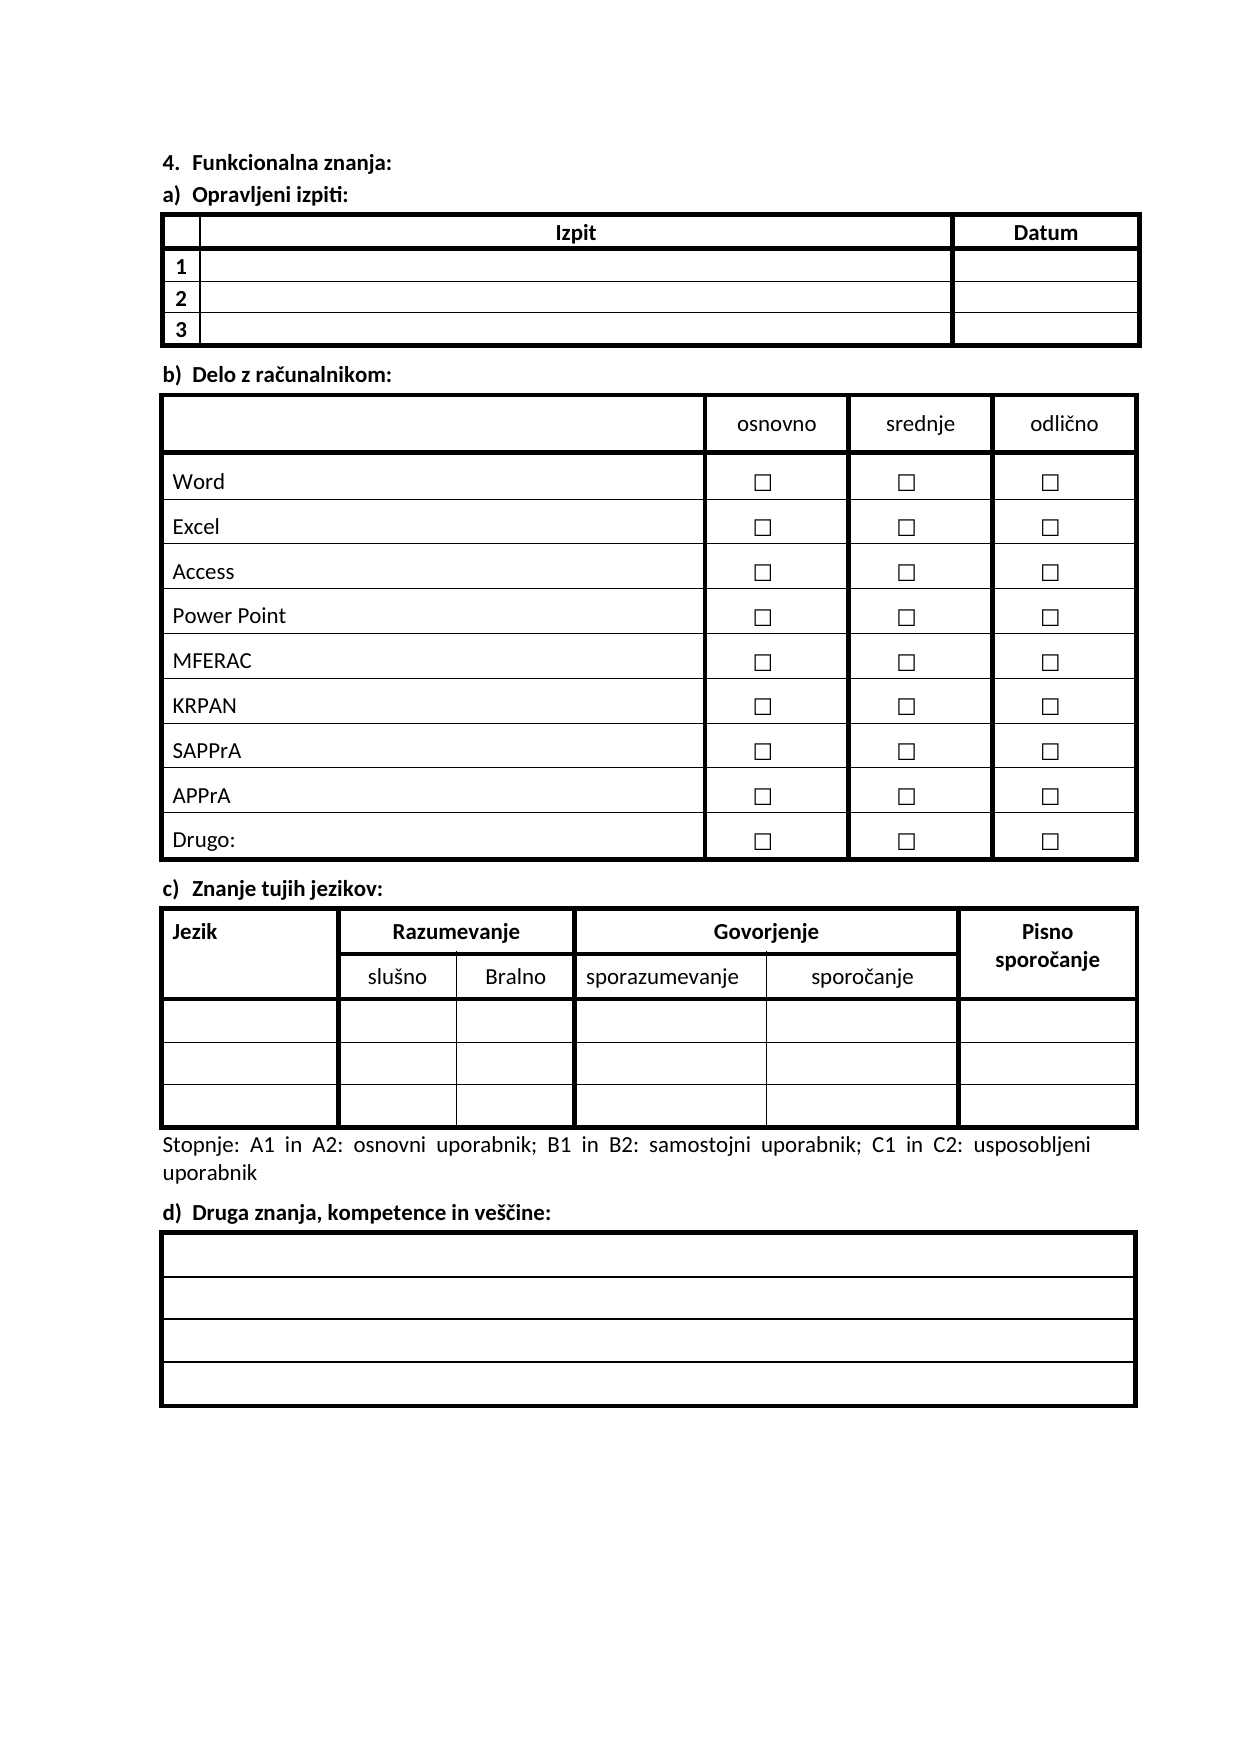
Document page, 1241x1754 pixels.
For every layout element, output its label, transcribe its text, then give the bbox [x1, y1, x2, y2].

table_cell [851, 724, 990, 767]
table_header Datum [955, 217, 1137, 246]
table_cell [851, 679, 990, 722]
table_cell 1 [165, 251, 199, 281]
table_cell [577, 1043, 766, 1083]
table_cell [851, 455, 990, 498]
table_cell [201, 282, 950, 312]
list Delo z računalnikom: [162, 360, 1093, 388]
table_cell [341, 1001, 456, 1042]
table_cell Bralno [457, 956, 572, 997]
table_cell SAPPrA [164, 724, 703, 767]
table_cell MFERAC [164, 634, 703, 678]
table_cell [851, 500, 990, 543]
table_cell [995, 634, 1134, 678]
table_cell [341, 1085, 456, 1125]
table_cell [201, 313, 950, 343]
table_cell [961, 1001, 1135, 1042]
table_header srednje [851, 397, 990, 450]
table_cell [164, 1085, 336, 1125]
table_cell [707, 500, 846, 543]
table_cell [164, 1001, 336, 1042]
table_cell [955, 282, 1137, 312]
table_cell [577, 1001, 766, 1042]
table_cell [164, 1043, 336, 1083]
table_cell [201, 251, 950, 281]
table_cell [707, 768, 846, 812]
table_cell Word [164, 455, 703, 498]
table_cell sporazumevanje [577, 956, 766, 997]
table_cell [457, 1085, 572, 1125]
list Znanje tujih jezikov: [162, 874, 1093, 902]
table_cell [995, 724, 1134, 767]
table_cell [707, 724, 846, 767]
table_cell [955, 313, 1137, 343]
table_cell Access [164, 544, 703, 588]
table_cell [457, 1043, 572, 1083]
table_cell [164, 1278, 1133, 1318]
table_header Jezik [164, 911, 336, 997]
table_cell slušno [341, 956, 456, 997]
table_cell [767, 1085, 956, 1125]
table_cell [995, 589, 1134, 633]
table_cell [995, 768, 1134, 812]
list Funkcionalna znanja: [162, 148, 1093, 176]
list Druga znanja, kompetence in veščine: [162, 1198, 1093, 1226]
table_cell [164, 1320, 1133, 1361]
table_cell [851, 813, 990, 857]
table_cell [577, 1085, 766, 1125]
table_cell 2 [165, 282, 199, 312]
table_cell [995, 544, 1134, 588]
table_cell [851, 768, 990, 812]
table_cell [851, 544, 990, 588]
table_cell sporočanje [767, 956, 956, 997]
table_cell [995, 455, 1134, 498]
table_header Razumevanje [341, 911, 572, 951]
table_header [165, 217, 199, 246]
table_cell [995, 679, 1134, 722]
table_cell APPrA [164, 768, 703, 812]
table_cell [707, 813, 846, 857]
table_cell Drugo: [164, 813, 703, 857]
table_cell KRPAN [164, 679, 703, 722]
table_cell [164, 1363, 1133, 1403]
table_cell [707, 589, 846, 633]
table_cell [961, 1085, 1135, 1125]
table_cell Excel [164, 500, 703, 543]
table_header odlično [995, 397, 1134, 450]
table_cell [995, 813, 1134, 857]
table_cell [767, 1043, 956, 1083]
table_header Izpit [201, 217, 950, 246]
table_header osnovno [707, 397, 846, 450]
table_cell [707, 679, 846, 722]
table_cell [851, 589, 990, 633]
table_header [164, 397, 703, 450]
table_cell [457, 1001, 572, 1042]
table_header Govorjenje [577, 911, 956, 951]
table_cell [995, 500, 1134, 543]
table_header [164, 1235, 1133, 1276]
table_cell [961, 1043, 1135, 1083]
table_cell [707, 544, 846, 588]
table_header Pisno sporočanje [961, 911, 1135, 997]
table_cell 3 [165, 313, 199, 343]
table_cell [851, 634, 990, 678]
table_cell [955, 251, 1137, 281]
table_cell [767, 1001, 956, 1042]
table_cell [707, 634, 846, 678]
table_cell [707, 455, 846, 498]
text Stopnje: A1 in A2: osnovni uporabnik; B1 in B2: samostojni uporabnik; C1 in C2: usposobljeni uporabnik [162, 1130, 1093, 1186]
list Opravljeni izpiti: [162, 180, 1093, 208]
table_cell Power Point [164, 589, 703, 633]
table_cell [341, 1043, 456, 1083]
